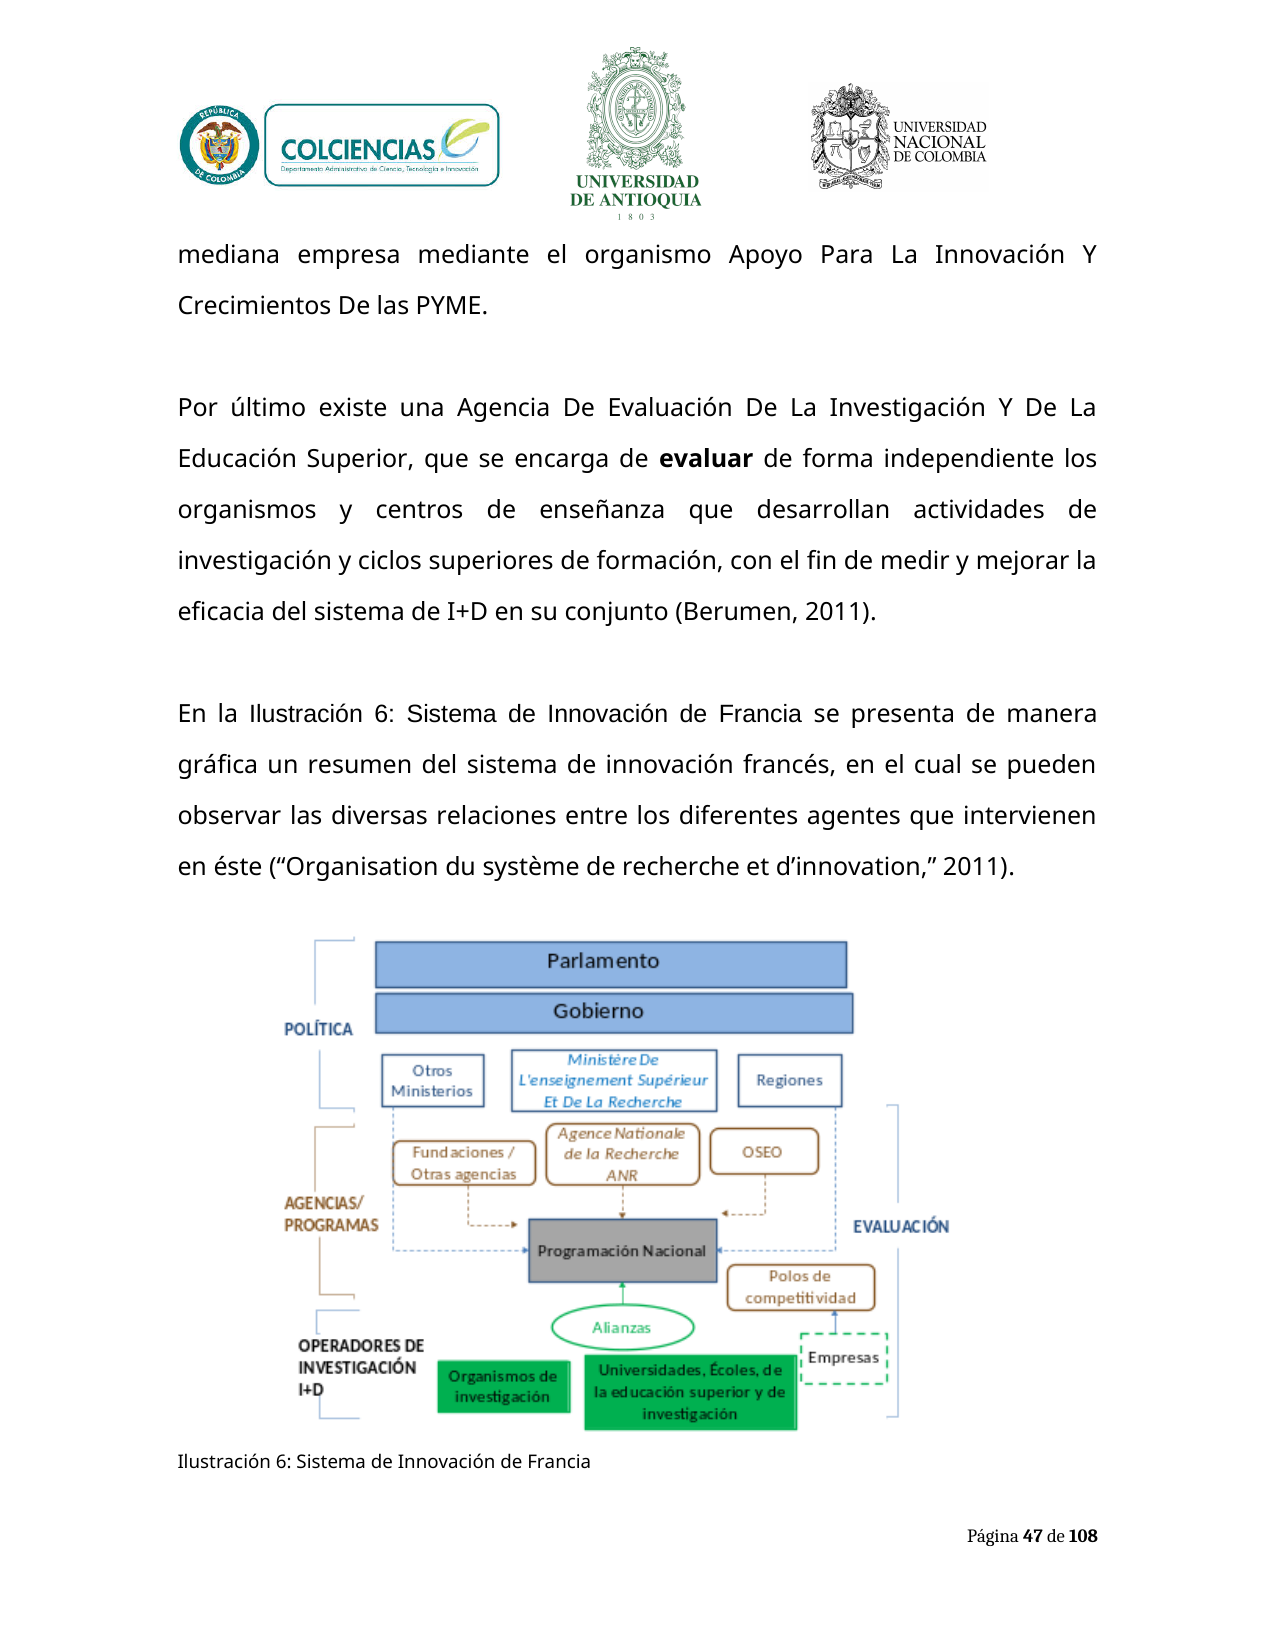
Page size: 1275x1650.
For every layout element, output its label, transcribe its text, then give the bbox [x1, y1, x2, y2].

picture [176, 99, 503, 191]
text Por último existe una Agencia De Evaluación De La Investigación Y De La Educación Superior, que se encarga de evaluar de forma independiente los organismos y centros de enseñanza que desarrollan actividades de investigación y ciclos superiores de formación, con el fin de medir y mejorar la eficacia del sistema de I+D en su conjunto (Berumen, 2011). [177, 389, 1098, 628]
picture [570, 47, 702, 220]
text En la Ilustración 6: Sistema de Innovación de Francia se presenta de manera gráfica un resumen del sistema de innovación francés, en el cual se pueden observar las diversas relaciones entre los diferentes agentes que intervienen en éste (“Organisation du système de recherche et d’innovation,” 2011). [177, 696, 1098, 883]
text Ilustración 6: Sistema de Innovación de Francia [177, 900, 1098, 1474]
picture [808, 82, 990, 192]
